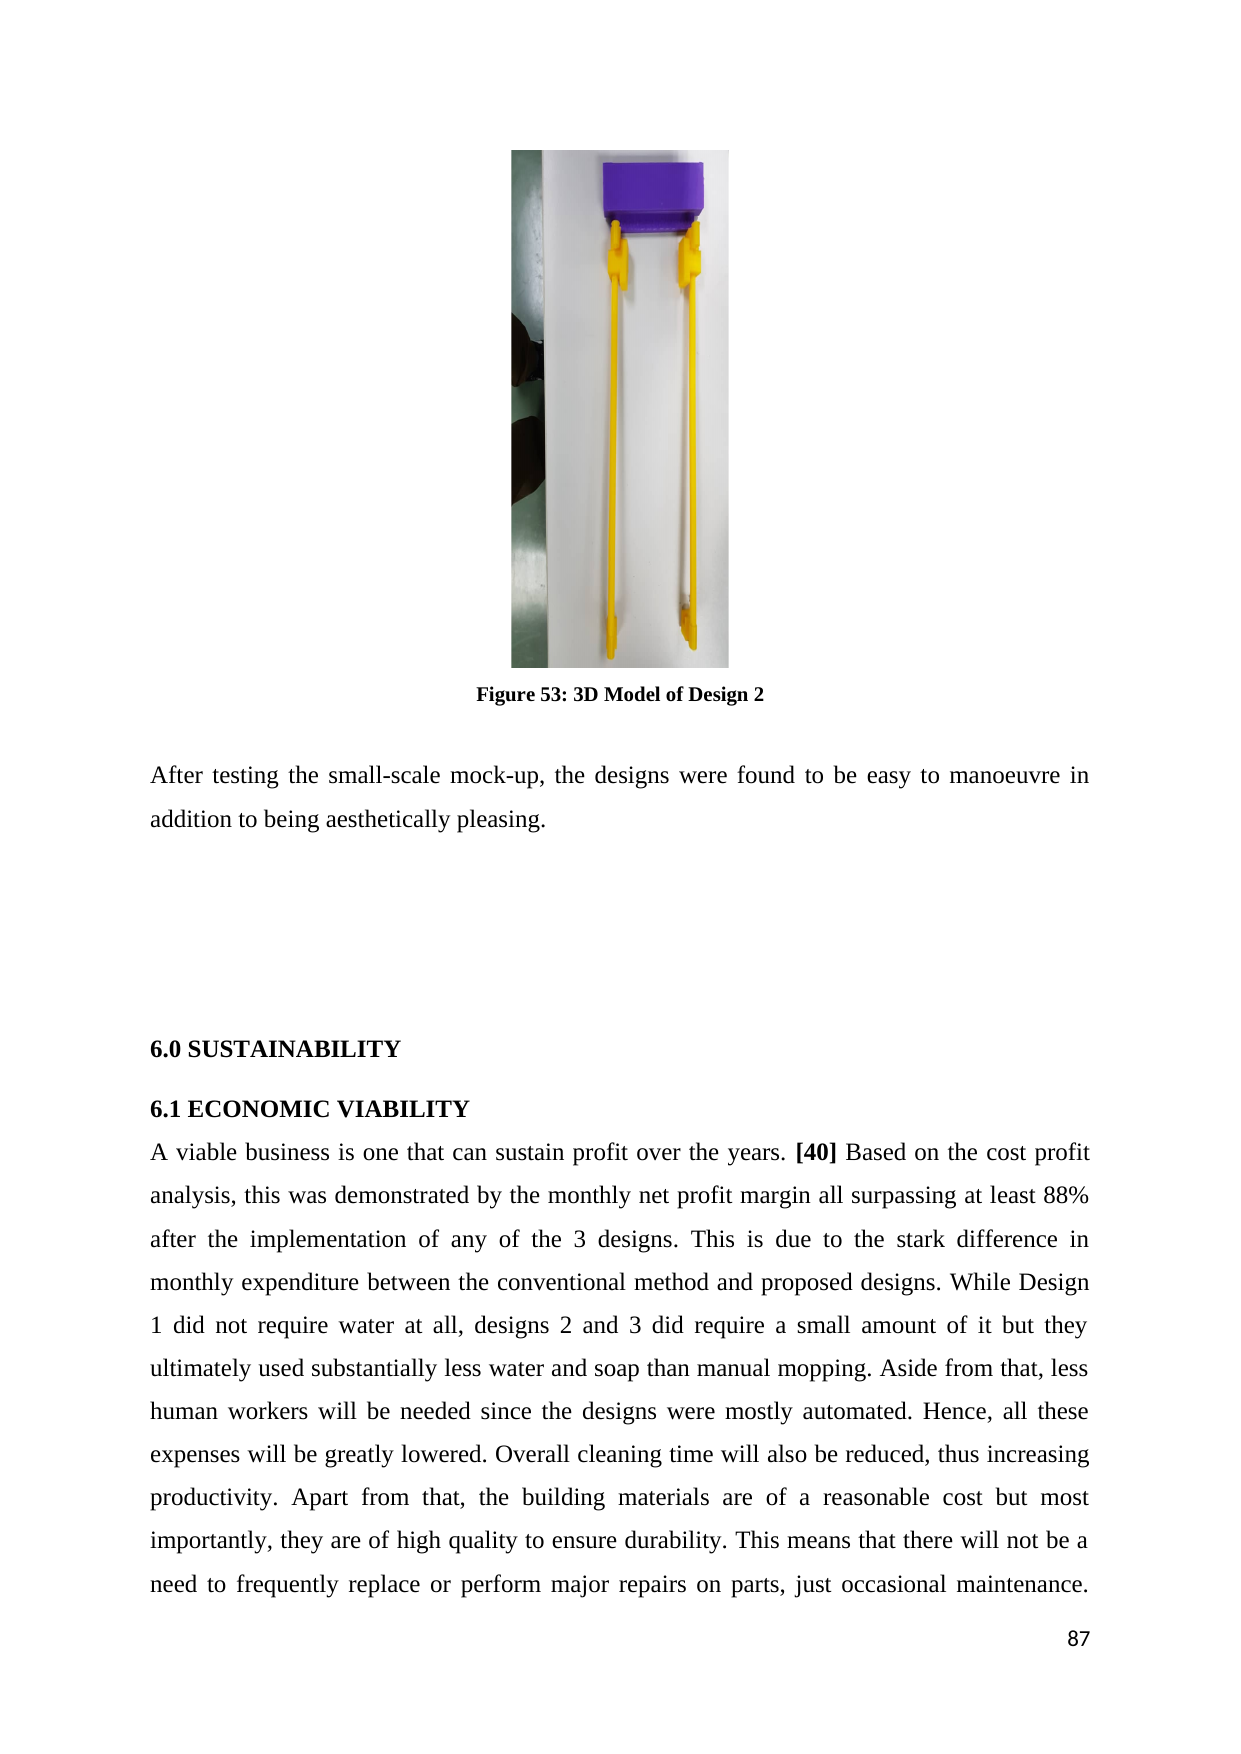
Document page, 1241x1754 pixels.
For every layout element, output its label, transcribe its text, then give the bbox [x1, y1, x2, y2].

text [150, 1137, 1090, 1597]
text After testing the small-scale mock-up, the designs were found to be easy to manoeuvre in addition to being aesthetically pleasing. [150, 761, 1090, 832]
text 6.1 ECONOMIC VIABILITY [150, 1094, 1090, 1123]
text 6.0 SUSTAINABILITY [150, 1034, 1090, 1063]
picture [511, 150, 729, 668]
text Figure 53: 3D Model of Design 2 [150, 681, 1090, 706]
